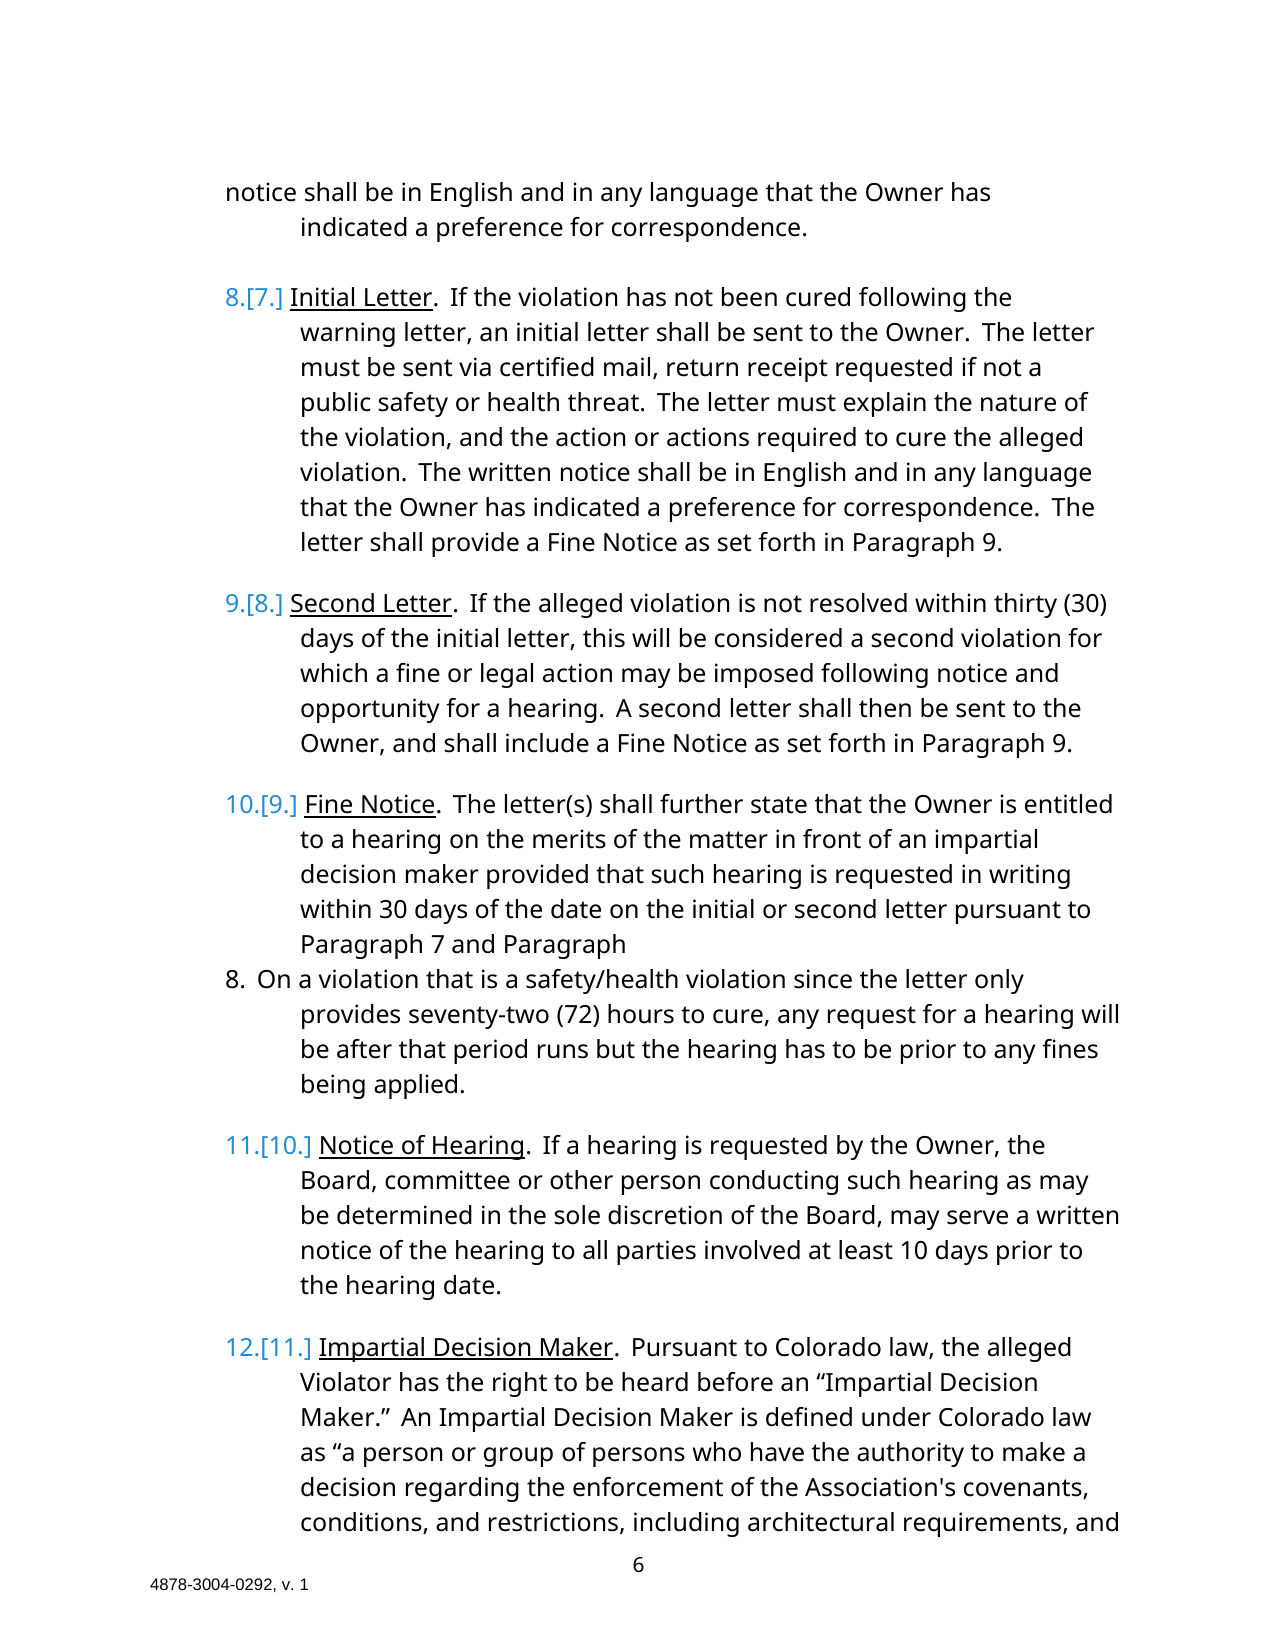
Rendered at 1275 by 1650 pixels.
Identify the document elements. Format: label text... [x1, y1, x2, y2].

text notice shall be in English and in any language that the Owner has indicated a preference for correspondence. [225, 175, 1061, 244]
text 8. On a violation that is a safety/health violation since the letter only provides seventy-two (72) hours to cure, any request for a hearing will be after that period runs but the hearing has to be prior to any fines being applied. [225, 962, 1124, 1101]
list Initial Letter. If the violation has not been cured following the warning letter, an initial letter shall be sent to the Owner. The letter must be sent via certified mail, return receipt requested if not a public safety or health threat. The letter must explain the nature of the violation, and the action or actions required to cure the alleged violation. The written notice shall be in English and in any language that the Owner has indicated a preference for correspondence. The letter shall provide a Fine Notice as set forth in Paragraph 9. [225, 280, 1103, 559]
list Notice of Hearing. If a hearing is requested by the Owner, the Board, committee or other person conducting such hearing as may be determined in the sole discretion of the Board, may serve a written notice of the hearing to all parties involved at least 10 days prior to the hearing date. [225, 1128, 1123, 1302]
list Fine Notice. The letter(s) shall further state that the Owner is entitled to a hearing on the merits of the matter in front of an impartial decision maker provided that such hearing is requested in writing within 30 days of the date on the initial or second letter pursuant to Paragraph 7 and Paragraph [225, 787, 1118, 961]
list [225, 1329, 1122, 1538]
list Second Letter. If the alleged violation is not resolved within thirty (30) days of the initial letter, this will be considered a second violation for which a fine or legal action may be imposed following notice and opportunity for a hearing. A second letter shall then be sent to the Owner, and shall include a Fine Notice as set forth in Paragraph 9. [225, 586, 1123, 760]
